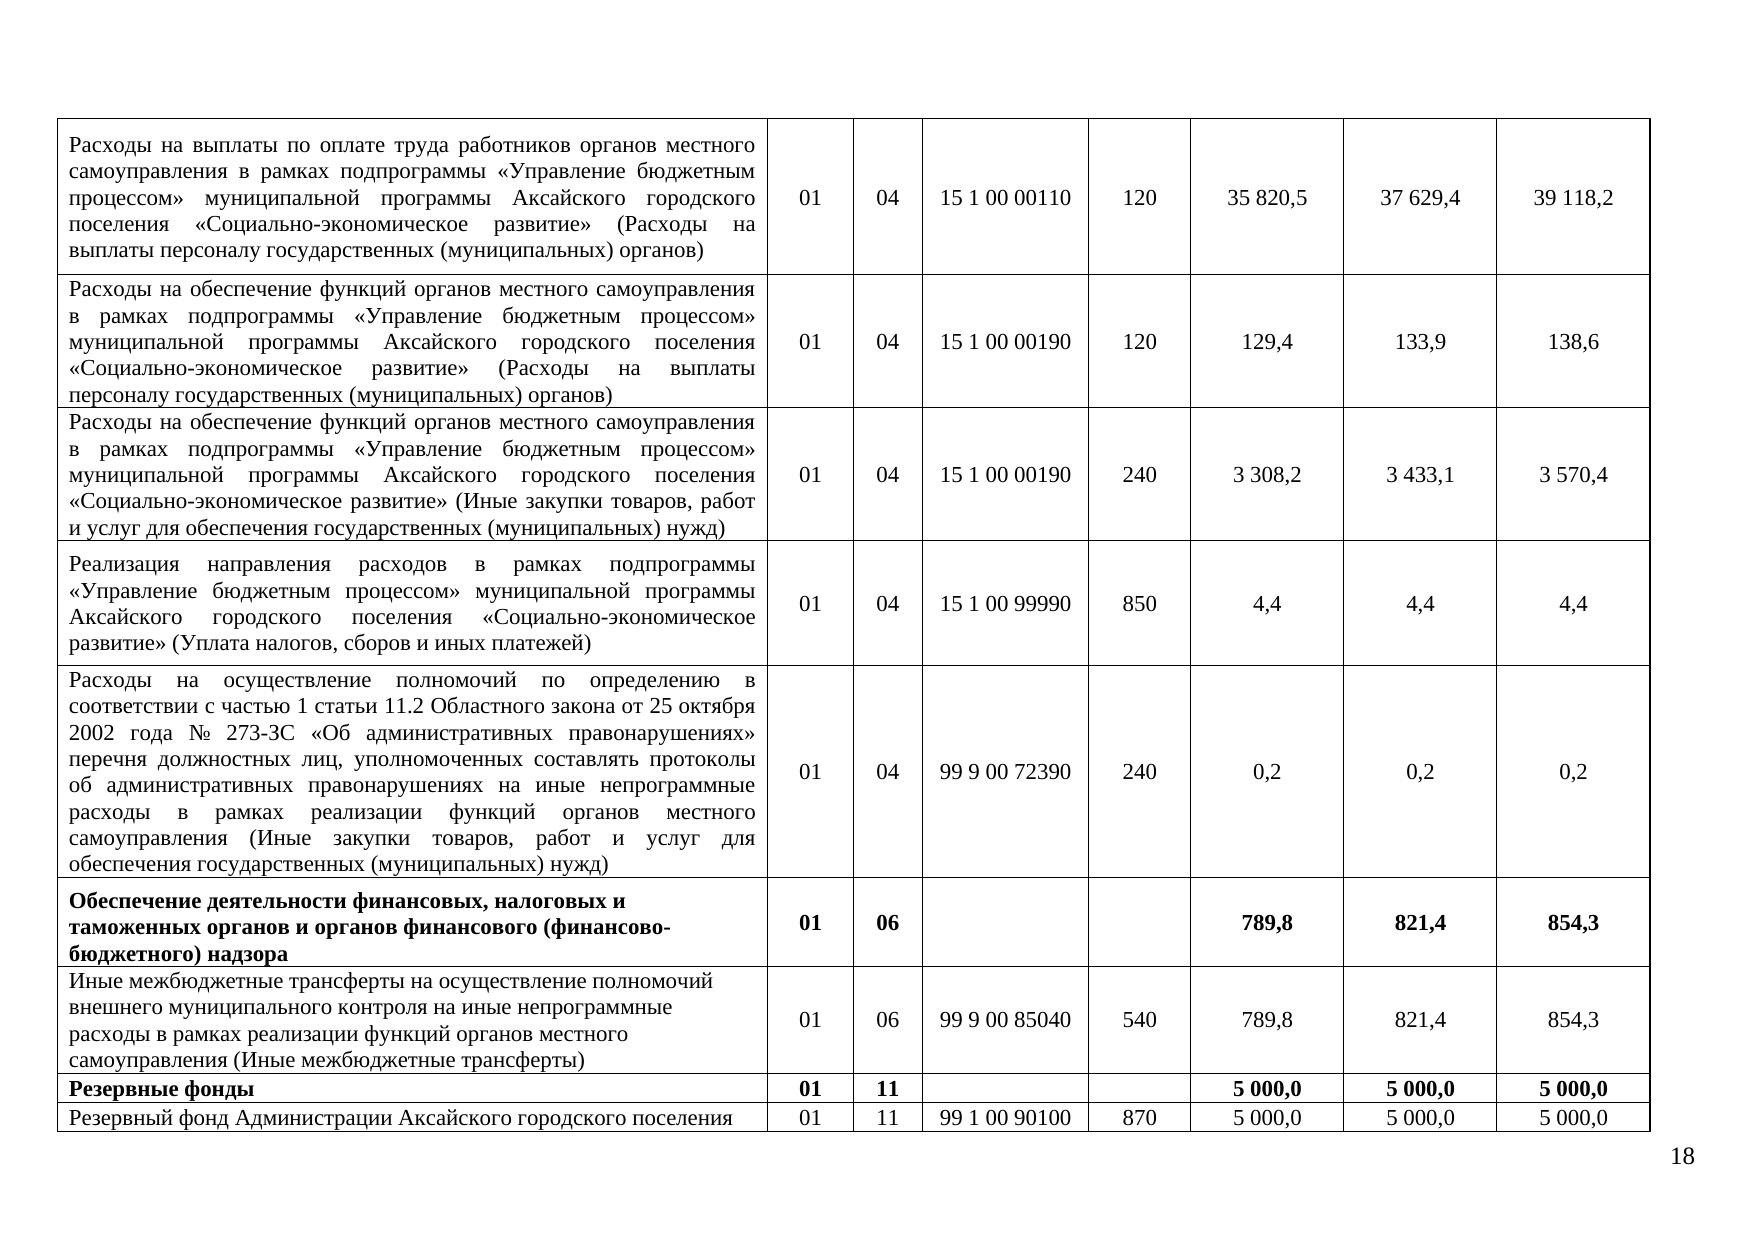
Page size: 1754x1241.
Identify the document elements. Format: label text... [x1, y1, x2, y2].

table_cell 01 [768, 878, 853, 966]
table_cell 15 1 00 99990 [923, 541, 1088, 665]
table_cell 789,8 [1191, 878, 1343, 966]
table_cell 39 118,2 [1497, 119, 1649, 274]
table_cell 120 [1089, 119, 1190, 274]
table_cell 04 [854, 275, 922, 407]
table_cell 35 820,5 [1191, 119, 1343, 274]
table_cell [1089, 1074, 1190, 1102]
table_cell [923, 878, 1088, 966]
table_cell 5 000,0 [1497, 1103, 1649, 1131]
table_cell Расходы на обеспечение функций органов местного самоуправления в рамках подпрограммы «Управление бюджетным процессом» муниципальной программы Аксайского городского поселения «Социально-экономическое развитие» (Расходы на выплаты персоналу государственных (муниципальных) органов) [58, 275, 767, 407]
table_cell Расходы на обеспечение функций органов местного самоуправления в рамках подпрограммы «Управление бюджетным процессом» муниципальной программы Аксайского городского поселения «Социально-экономическое развитие» (Иные закупки товаров, работ и услуг для обеспечения государственных (муниципальных) нужд) [58, 408, 767, 540]
table_cell 3 308,2 [1191, 408, 1343, 540]
table_cell 11 [854, 1074, 922, 1102]
table_cell 4,4 [1191, 541, 1343, 665]
table_cell 5 000,0 [1191, 1074, 1343, 1102]
table_cell 04 [854, 408, 922, 540]
table_cell 120 [1089, 275, 1190, 407]
table_cell 5 000,0 [1191, 1103, 1343, 1131]
table_cell 5 000,0 [1344, 1074, 1496, 1102]
table_cell 850 [1089, 541, 1190, 665]
table_cell 06 [854, 878, 922, 966]
table_cell 15 1 00 00190 [923, 408, 1088, 540]
table_cell 01 [768, 1103, 853, 1131]
table_cell 133,9 [1344, 275, 1496, 407]
table_cell 99 9 00 72390 [923, 666, 1088, 877]
table_cell [1089, 878, 1190, 966]
table_cell 04 [854, 666, 922, 877]
table_cell 01 [768, 967, 853, 1072]
table_cell 854,3 [1497, 967, 1649, 1072]
table_cell Расходы на осуществление полномочий по определению в соответствии с частью 1 статьи 11.2 Областного закона от 25 октября 2002 года № 273-ЗС «Об административных правонарушениях» перечня должностных лиц, уполномоченных составлять протоколы об административных правонарушениях на иные непрограммные расходы в рамках реализации функций органов местного самоуправления (Иные закупки товаров, работ и услуг для обеспечения государственных (муниципальных) нужд) [58, 666, 767, 877]
table_cell 240 [1089, 666, 1190, 877]
table_cell 0,2 [1497, 666, 1649, 877]
table_cell Расходы на выплаты по оплате труда работников органов местного самоуправления в рамках подпрограммы «Управление бюджетным процессом» муниципальной программы Аксайского городского поселения «Социально-экономическое развитие» (Расходы на выплаты персоналу государственных (муниципальных) органов) [58, 119, 767, 274]
table_cell 240 [1089, 408, 1190, 540]
table_cell 5 000,0 [1344, 1103, 1496, 1131]
table_cell 4,4 [1497, 541, 1649, 665]
table_cell 3 570,4 [1497, 408, 1649, 540]
table_cell 854,3 [1497, 878, 1649, 966]
table_cell 0,2 [1191, 666, 1343, 877]
table_cell 01 [768, 408, 853, 540]
table_cell Резервные фонды [58, 1074, 767, 1102]
table_cell Иные межбюджетные трансферты на осуществление полномочий внешнего муниципального контроля на иные непрограммные расходы в рамках реализации функций органов местного самоуправления (Иные межбюджетные трансферты) [58, 967, 767, 1072]
table_cell 01 [768, 666, 853, 877]
table_cell 04 [854, 541, 922, 665]
table_cell 540 [1089, 967, 1190, 1072]
table_cell 15 1 00 00110 [923, 119, 1088, 274]
table_cell [923, 1074, 1088, 1102]
table_cell 01 [768, 1074, 853, 1102]
table_cell 15 1 00 00190 [923, 275, 1088, 407]
table_cell Реализация направления расходов в рамках подпрограммы «Управление бюджетным процессом» муниципальной программы Аксайского городского поселения «Социально-экономическое развитие» (Уплата налогов, сборов и иных платежей) [58, 541, 767, 665]
table_cell 04 [854, 119, 922, 274]
table_cell 4,4 [1344, 541, 1496, 665]
table_cell 01 [768, 119, 853, 274]
table_cell 821,4 [1344, 967, 1496, 1072]
table_cell 06 [854, 967, 922, 1072]
table_cell 870 [1089, 1103, 1190, 1131]
table_cell 138,6 [1497, 275, 1649, 407]
table_cell 3 433,1 [1344, 408, 1496, 540]
table_cell 821,4 [1344, 878, 1496, 966]
table_cell 5 000,0 [1497, 1074, 1649, 1102]
table_cell 0,2 [1344, 666, 1496, 877]
table_cell 99 1 00 90100 [923, 1103, 1088, 1131]
table_cell 99 9 00 85040 [923, 967, 1088, 1072]
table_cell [58, 1103, 767, 1131]
table_cell 129,4 [1191, 275, 1343, 407]
table_cell 01 [768, 275, 853, 407]
table_cell Обеспечение деятельности финансовых, налоговых и таможенных органов и органов финансового (финансово-бюджетного) надзора [58, 878, 767, 966]
table_cell 789,8 [1191, 967, 1343, 1072]
table_cell 01 [768, 541, 853, 665]
table_cell 37 629,4 [1344, 119, 1496, 274]
table_cell 11 [854, 1103, 922, 1131]
